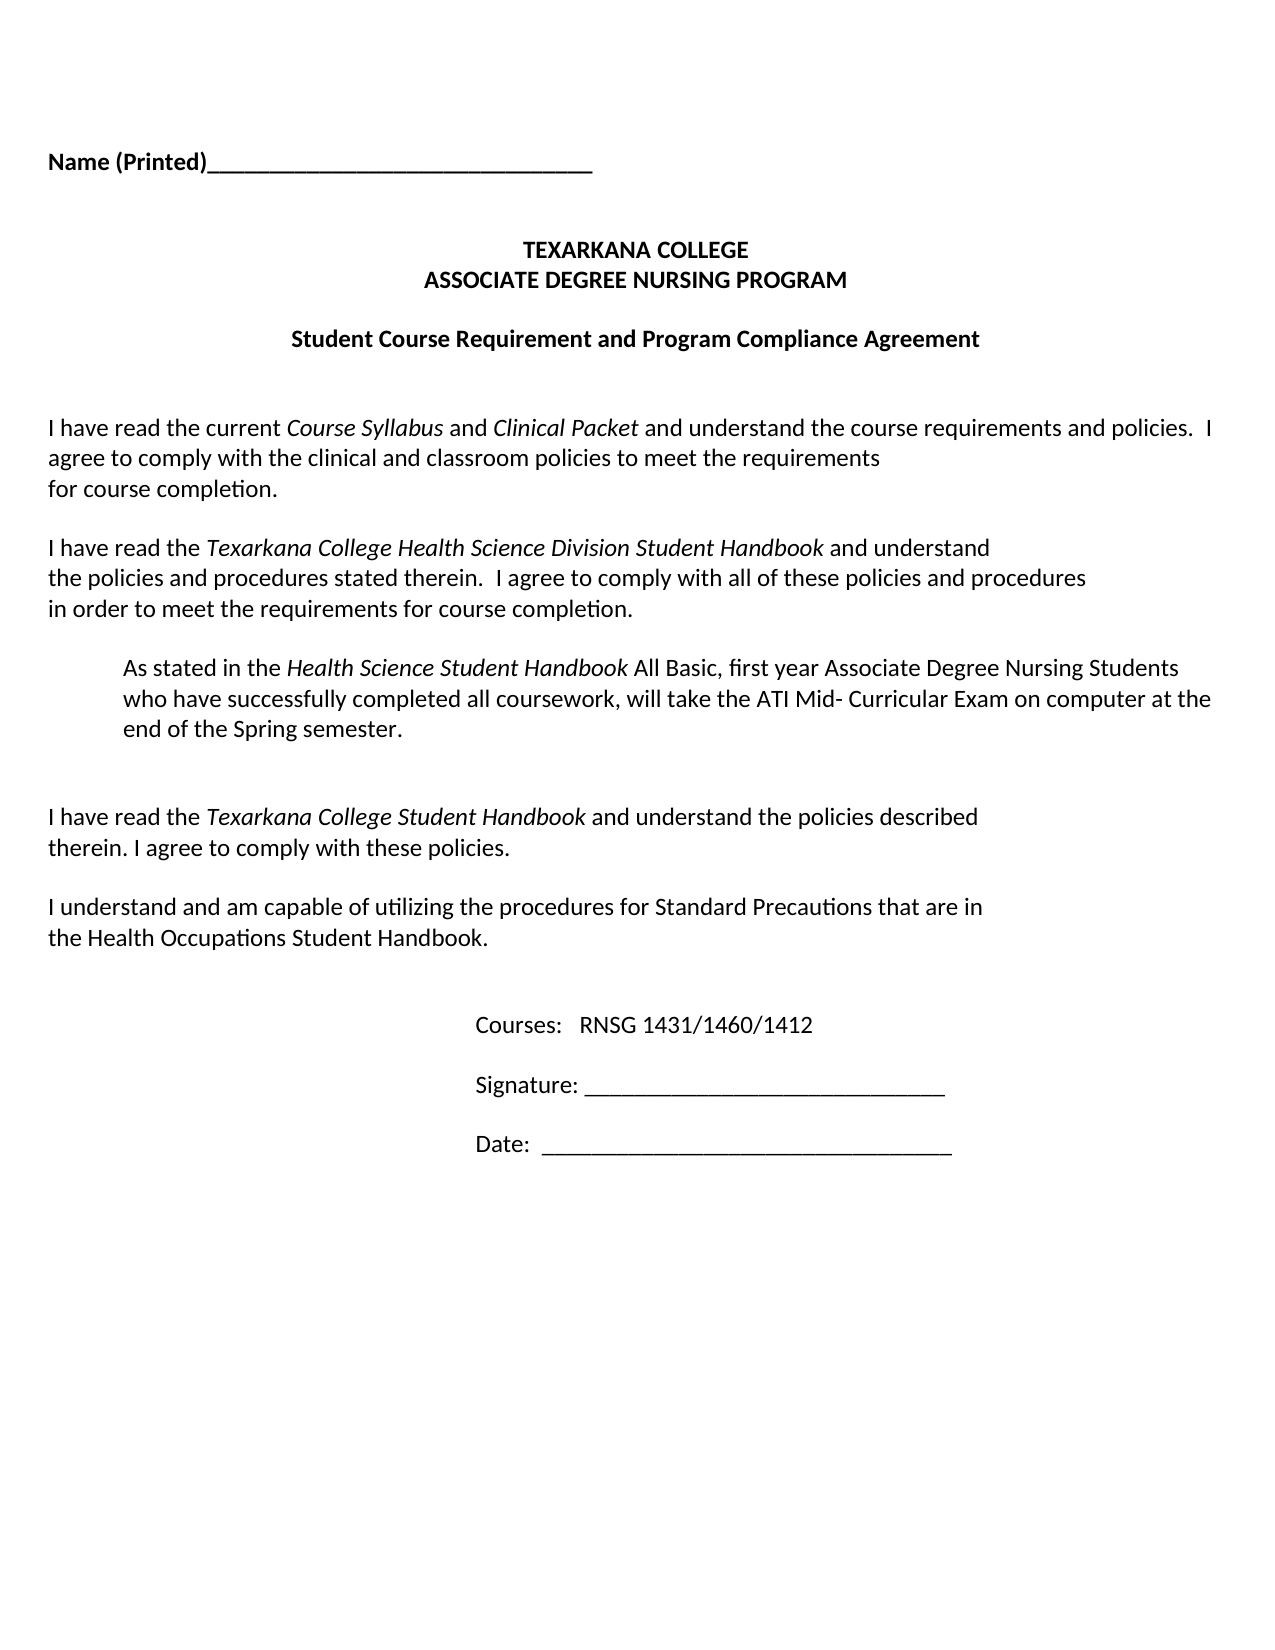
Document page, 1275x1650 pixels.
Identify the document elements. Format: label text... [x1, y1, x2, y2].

text for course completion. [48, 473, 1229, 503]
text As stated in the Health Science Student Handbook All Basic, first year Associate Degree Nursing Students who have successfully completed all coursework, will take the ATI Mid- Curricular Exam on computer at the end of the Spring semester. [123, 652, 1229, 744]
text the Health Occupations Student Handbook. [48, 922, 1229, 952]
text Student Course Requirement and Program Compliance Agreement [48, 324, 1229, 354]
text I have read the current Course Syllabus and Clinical Packet and understand the course requirements and policies. I agree to comply with the clinical and classroom policies to meet the requirements [48, 412, 1229, 473]
text TEXARKANA COLLEGE [48, 234, 1229, 264]
text I understand and am capable of utilizing the procedures for Standard Precautions that are in [48, 891, 1229, 922]
text I have read the Texarkana College Health Science Division Student Handbook and understand [48, 532, 1229, 562]
text Date: _________________________________ [48, 1128, 1229, 1159]
text Name (Printed)_______________________________ [48, 146, 1229, 176]
text Courses: RNSG 1431/1460/1412 [48, 1010, 1229, 1040]
text therein. I agree to comply with these policies. [48, 832, 1229, 862]
text the policies and procedures stated therein. I agree to comply with all of these policies and procedures [48, 562, 1229, 593]
text ASSOCIATE DEGREE NURSING PROGRAM [48, 264, 1229, 295]
text in order to meet the requirements for course completion. [48, 593, 1229, 623]
text Signature: _____________________________ [48, 1069, 1229, 1099]
text I have read the Texarkana College Student Handbook and understand the policies described [48, 801, 1229, 832]
